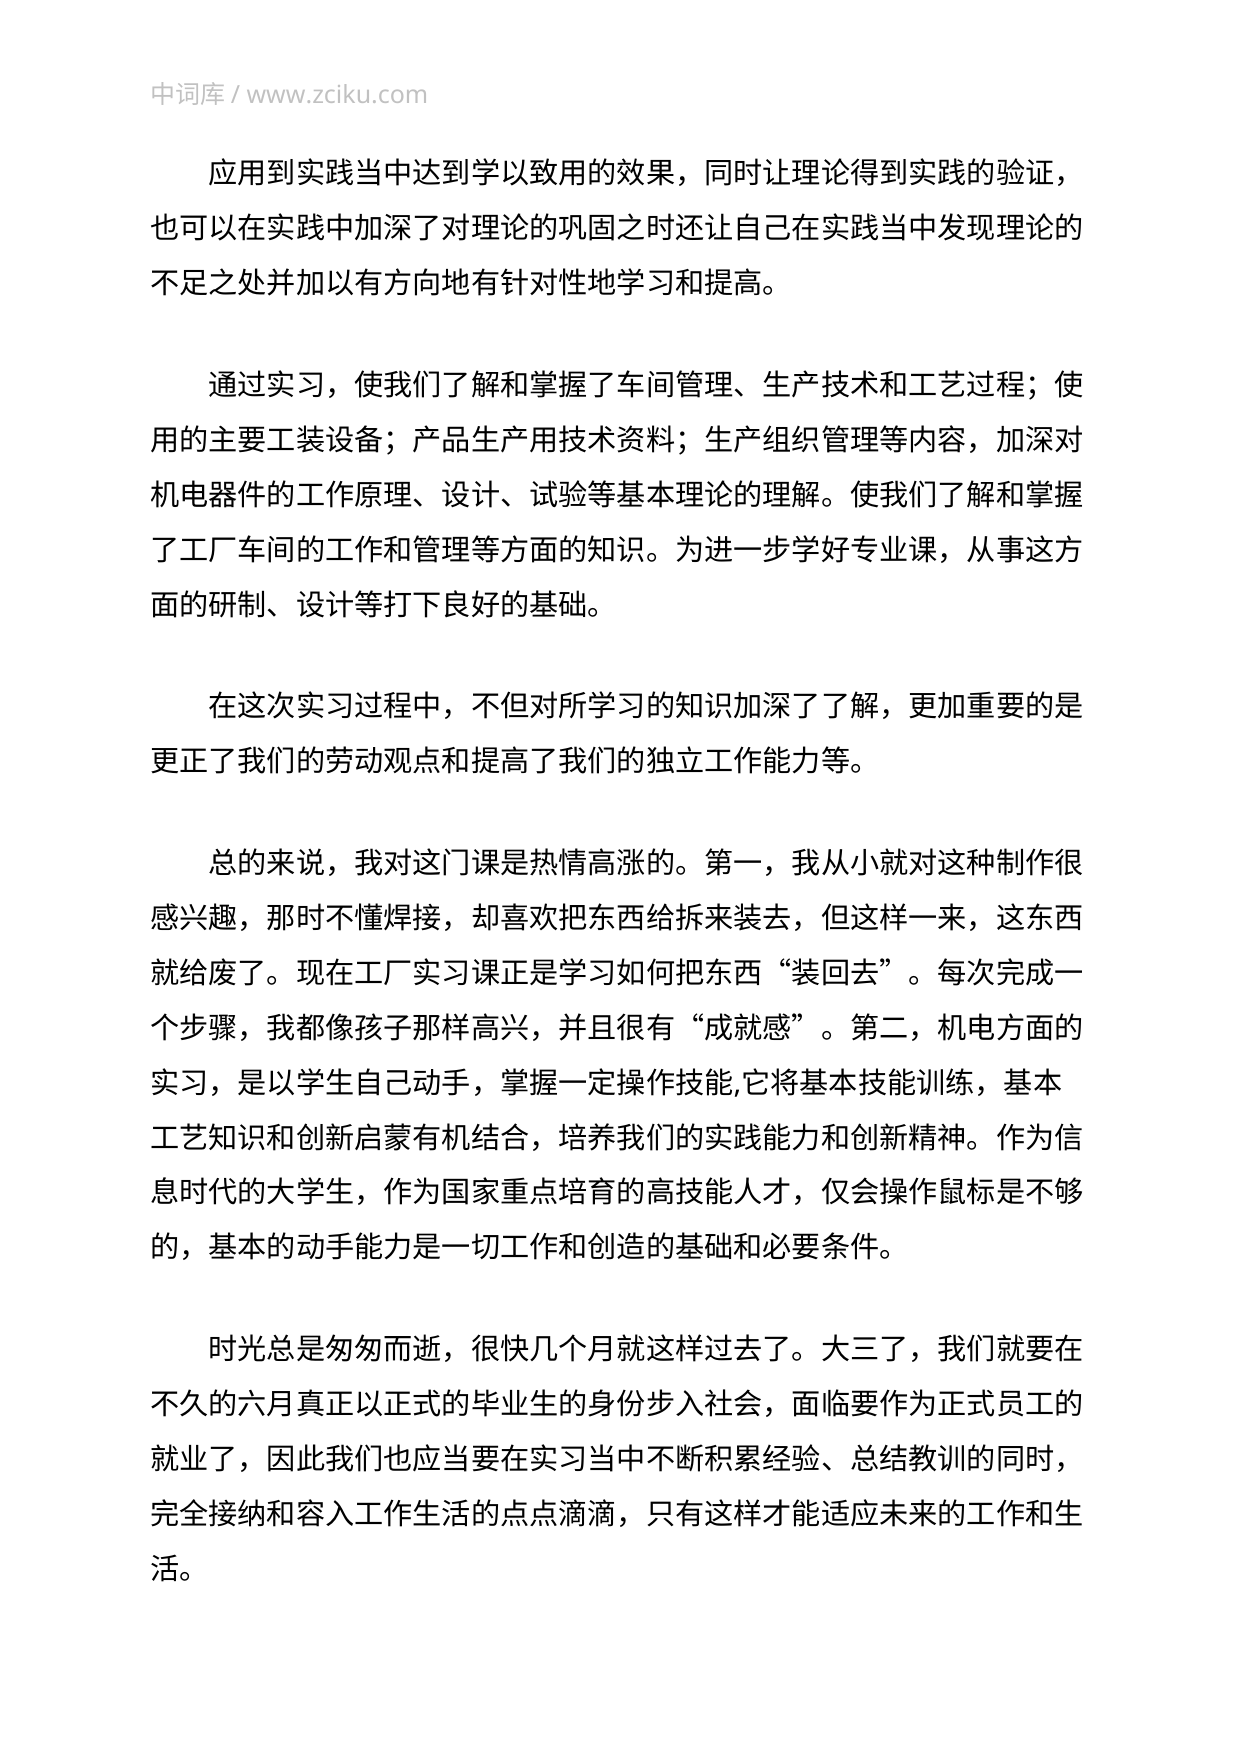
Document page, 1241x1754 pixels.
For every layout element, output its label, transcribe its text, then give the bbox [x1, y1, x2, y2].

text 在这次实习过程中，不但对所学习的知识加深了了解，更加重要的是更正了我们的劳动观点和提高了我们的独立工作能力等。 [150, 683, 1090, 780]
text 时光总是匆匆而逝，很快几个月就这样过去了。大三了，我们就要在不久的六月真正以正式的毕业生的身份步入社会，面临要作为正式员工的就业了，因此我们也应当要在实习当中不断积累经验、总结教训的同时，完全接纳和容入工作生活的点点滴滴，只有这样才能适应未来的工作和生活。 [150, 1326, 1090, 1588]
text 通过实习，使我们了解和掌握了车间管理、生产技术和工艺过程；使用的主要工装设备；产品生产用技术资料；生产组织管理等内容，加深对机电器件的工作原理、设计、试验等基本理论的理解。使我们了解和掌握了工厂车间的工作和管理等方面的知识。为进一步学好专业课，从事这方面的研制、设计等打下良好的基础。 [150, 362, 1090, 623]
text 总的来说，我对这门课是热情高涨的。第一，我从小就对这种制作很感兴趣，那时不懂焊接，却喜欢把东西给拆来装去，但这样一来，这东西就给废了。现在工厂实习课正是学习如何把东西“装回去”。每次完成一个步骤，我都像孩子那样高兴，并且很有“成就感”。第二，机电方面的实习，是以学生自己动手，掌握一定操作技能,它将基本技能训练，基本工艺知识和创新启蒙有机结合，培养我们的实践能力和创新精神。作为信息时代的大学生，作为国家重点培育的高技能人才，仅会操作鼠标是不够的，基本的动手能力是一切工作和创造的基础和必要条件。 [150, 839, 1090, 1266]
text 应用到实践当中达到学以致用的效果，同时让理论得到实践的验证，也可以在实践中加深了对理论的巩固之时还让自己在实践当中发现理论的不足之处并加以有方向地有针对性地学习和提高。 [150, 150, 1090, 302]
